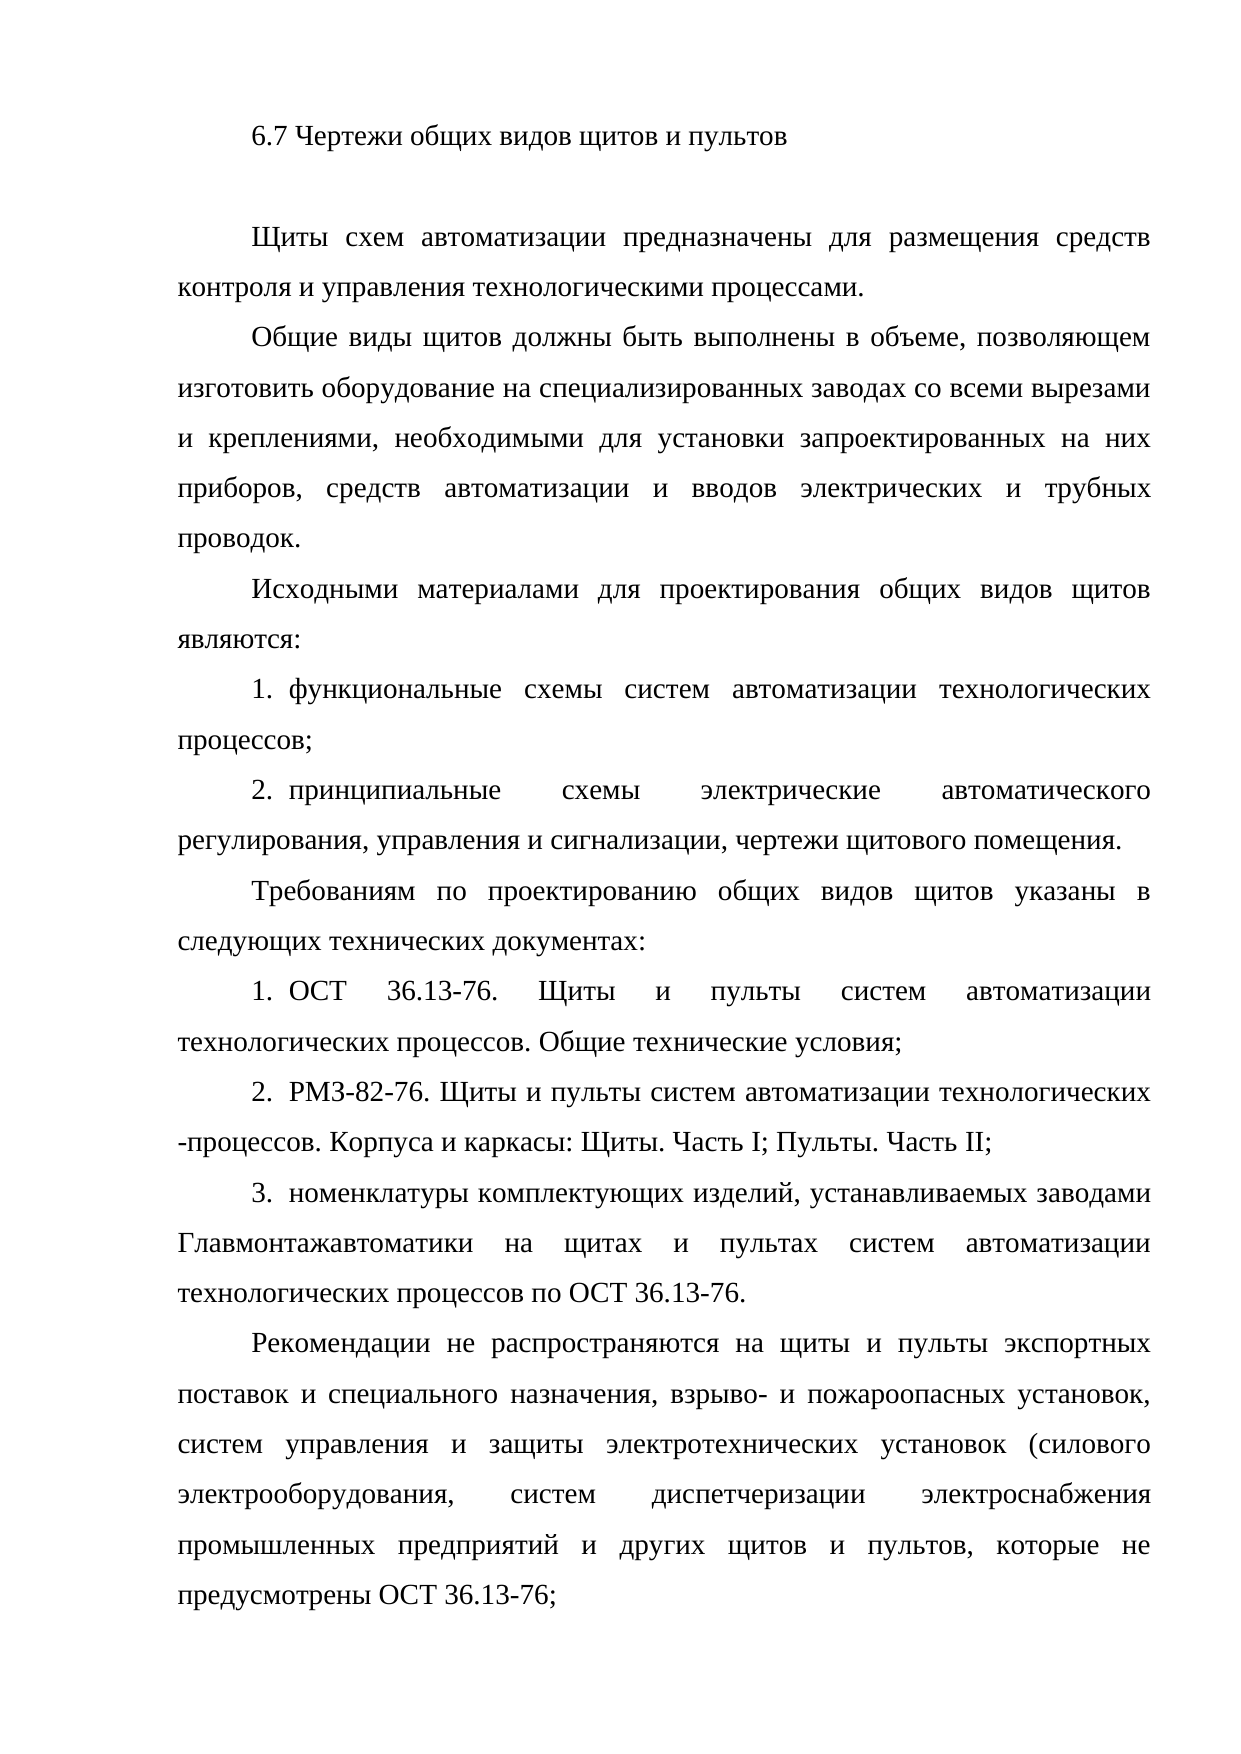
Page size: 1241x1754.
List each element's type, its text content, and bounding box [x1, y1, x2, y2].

text Общие виды щитов должны быть выполнены в объеме, позволяющем изготовить оборудование на специализированных заводах со всеми вырезами и креплениями, необходимыми для установки запроектированных на них приборов, средств автоматизации и вводов электрических и трубных проводок. [177, 319, 1152, 554]
list функциональные схемы систем автоматизации технологических процессов; [177, 672, 1152, 755]
text Рекомендации не распространяются на щиты и пульты экспортных поставок и специального назначения, взрыво- и пожароопасных установок, систем управления и защиты электротехнических установок (силового электрооборудования, систем диспетчеризации электроснабжения промышленных предприятий и других щитов и пультов, которые не предусмотрены ОСТ 36.13-76; [177, 1326, 1152, 1611]
list ОСТ 36.13-76. Щиты и пульты систем автоматизации технологических процессов. Общие технические условия; [177, 973, 1152, 1057]
text Исходными материалами для проектирования общих видов щитов являются: [177, 571, 1152, 655]
text Требованиям по проектированию общих видов щитов указаны в следующих технических документах: [177, 873, 1152, 957]
text Щиты схем автоматизации предназначены для размещения средств контроля и управления технологическими процессами. [177, 219, 1152, 303]
text 6.7 Чертежи общих видов щитов и пультов [177, 118, 1152, 152]
list РМЗ-82-76. Щиты и пульты систем автоматизации технологических -процессов. Корпуса и каркасы: Щиты. Часть I; Пульты. Часть II; [177, 1074, 1152, 1158]
list принципиальные схемы электрические автоматического регулирования, управления и сигнализации, чертежи щитового помещения. [177, 772, 1152, 856]
list номенклатуры комплектующих изделий, устанавливаемых заводами Главмонтажавтоматики на щитах и пультах систем автоматизации технологических процессов по ОСТ 36.13-76. [177, 1175, 1152, 1309]
